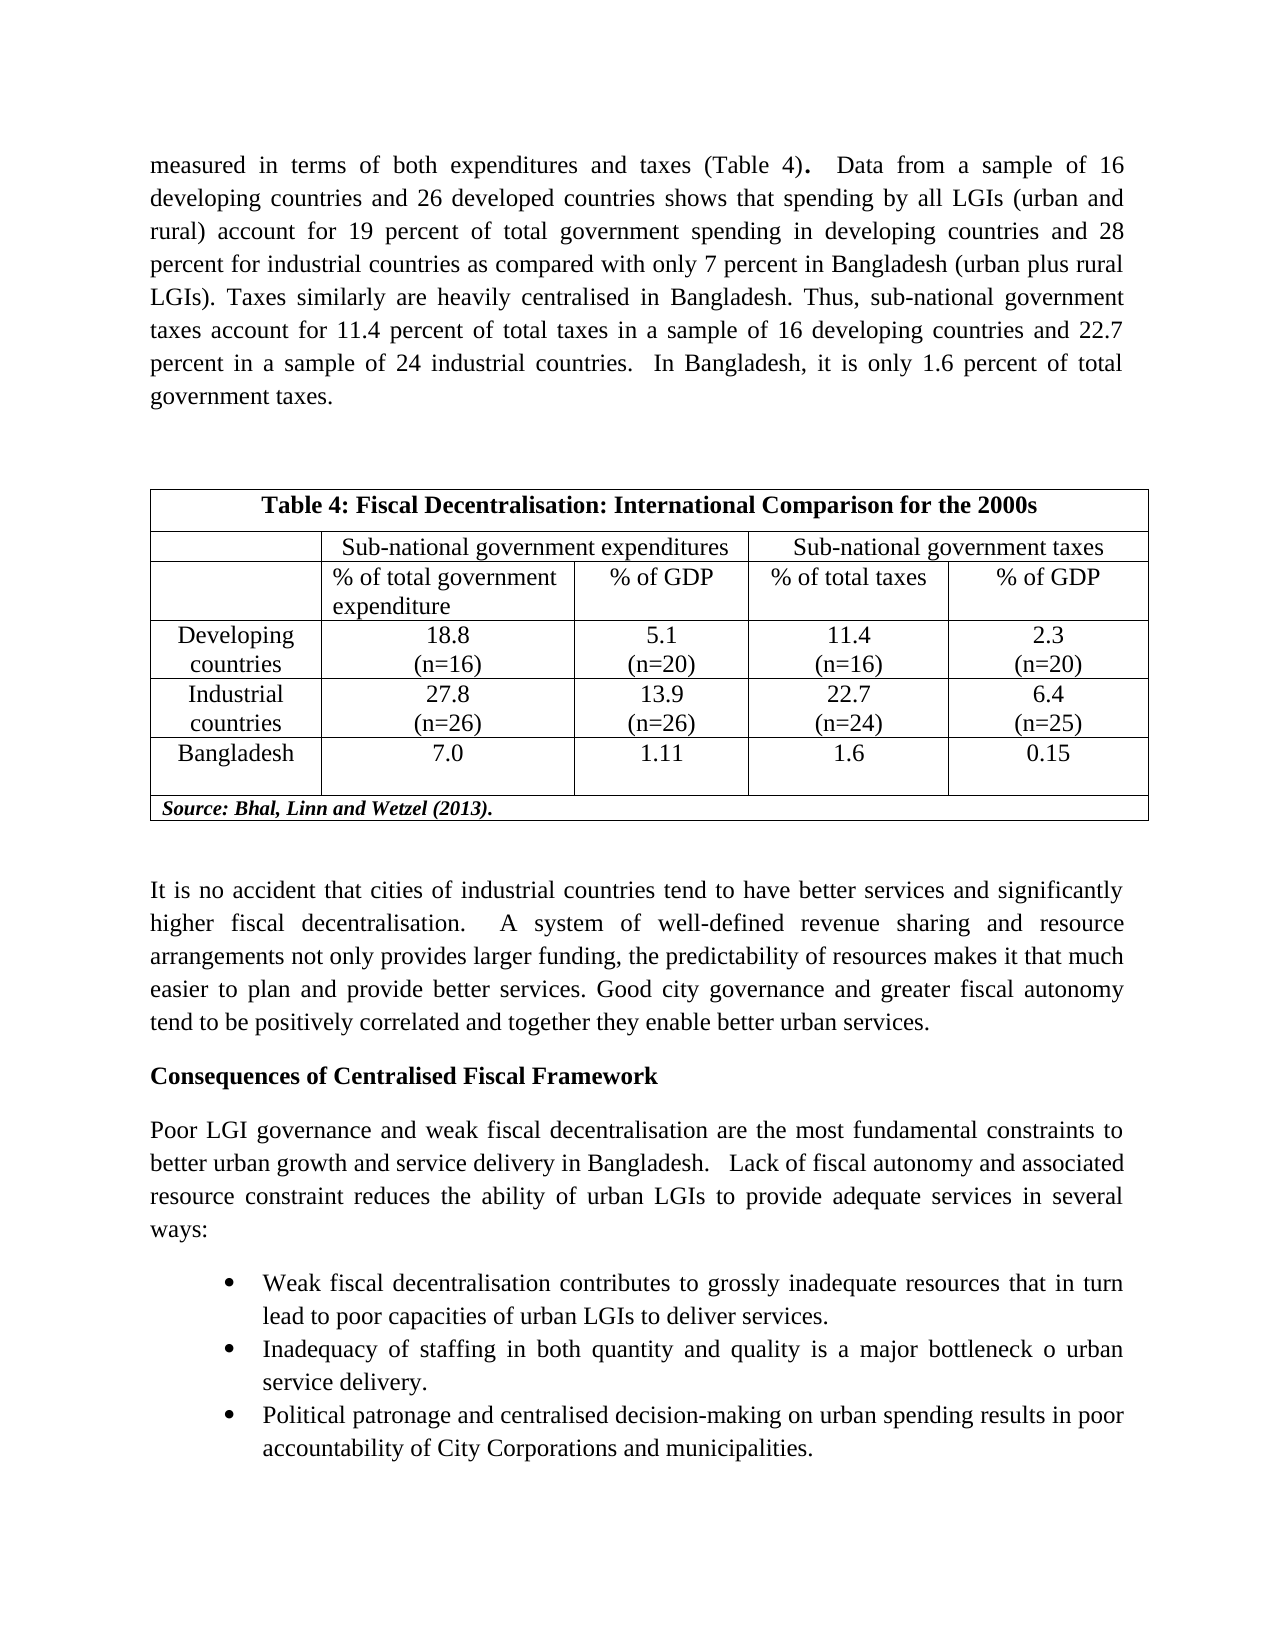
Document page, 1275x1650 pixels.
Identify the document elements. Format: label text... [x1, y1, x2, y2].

table_cell [151, 532, 321, 561]
table_cell [151, 562, 321, 619]
table_cell Sub-national government taxes [749, 532, 1148, 561]
table_cell % of GDP [575, 562, 748, 619]
list Inadequacy of staffing in both quantity and quality is a major bottleneck o urban service delivery. [225, 1334, 1125, 1396]
table_cell % of total taxes [749, 562, 948, 619]
table_cell Source: Bhal, Linn and Wetzel (2013). [151, 796, 1148, 820]
table_cell 22.7 (n=24) [749, 679, 948, 737]
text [150, 150, 1125, 410]
table_cell 11.4 (n=16) [749, 621, 948, 678]
text It is no accident that cities of industrial countries tend to have better services and significantly higher fiscal decentralisation. A system of well-defined revenue sharing and resource arrangements not only provides larger funding, the predictability of resources makes it that much easier to plan and provide better services. Good city governance and greater fiscal autonomy tend to be positively correlated and together they enable better urban services. [150, 875, 1125, 1036]
table_cell 0.15 [949, 738, 1148, 795]
table_cell 1.6 [749, 738, 948, 795]
table_cell 6.4 (n=25) [949, 679, 1148, 737]
table_cell Industrial countries [151, 679, 321, 737]
table_header Table 4: Fiscal Decentralisation: International Comparison for the 2000s [151, 490, 1148, 531]
table_cell % of GDP [949, 562, 1148, 619]
list Weak fiscal decentralisation contributes to grossly inadequate resources that in turn lead to poor capacities of urban LGIs to deliver services. [225, 1268, 1125, 1329]
table_cell Sub-national government expenditures [322, 532, 748, 561]
text Poor LGI governance and weak fiscal decentralisation are the most fundamental constraints to better urban growth and service delivery in Bangladesh. Lack of fiscal autonomy and associated resource constraint reduces the ability of urban LGIs to provide adequate services in several ways: [150, 1115, 1125, 1243]
subtitle Consequences of Centralised Fiscal Framework [150, 1061, 1125, 1090]
table_cell 27.8 (n=26) [322, 679, 574, 737]
table_cell 13.9 (n=26) [575, 679, 748, 737]
table_cell % of total government expenditure [322, 562, 574, 619]
table_cell 1.11 [575, 738, 748, 795]
list Political patronage and centralised decision-making on urban spending results in poor accountability of City Corporations and municipalities. [225, 1400, 1125, 1462]
table_cell 7.0 [322, 738, 574, 795]
table_cell 5.1 (n=20) [575, 621, 748, 678]
table_cell 18.8 (n=16) [322, 621, 574, 678]
table_cell Developing countries [151, 621, 321, 678]
table_cell Bangladesh [151, 738, 321, 795]
table_cell 2.3 (n=20) [949, 621, 1148, 678]
